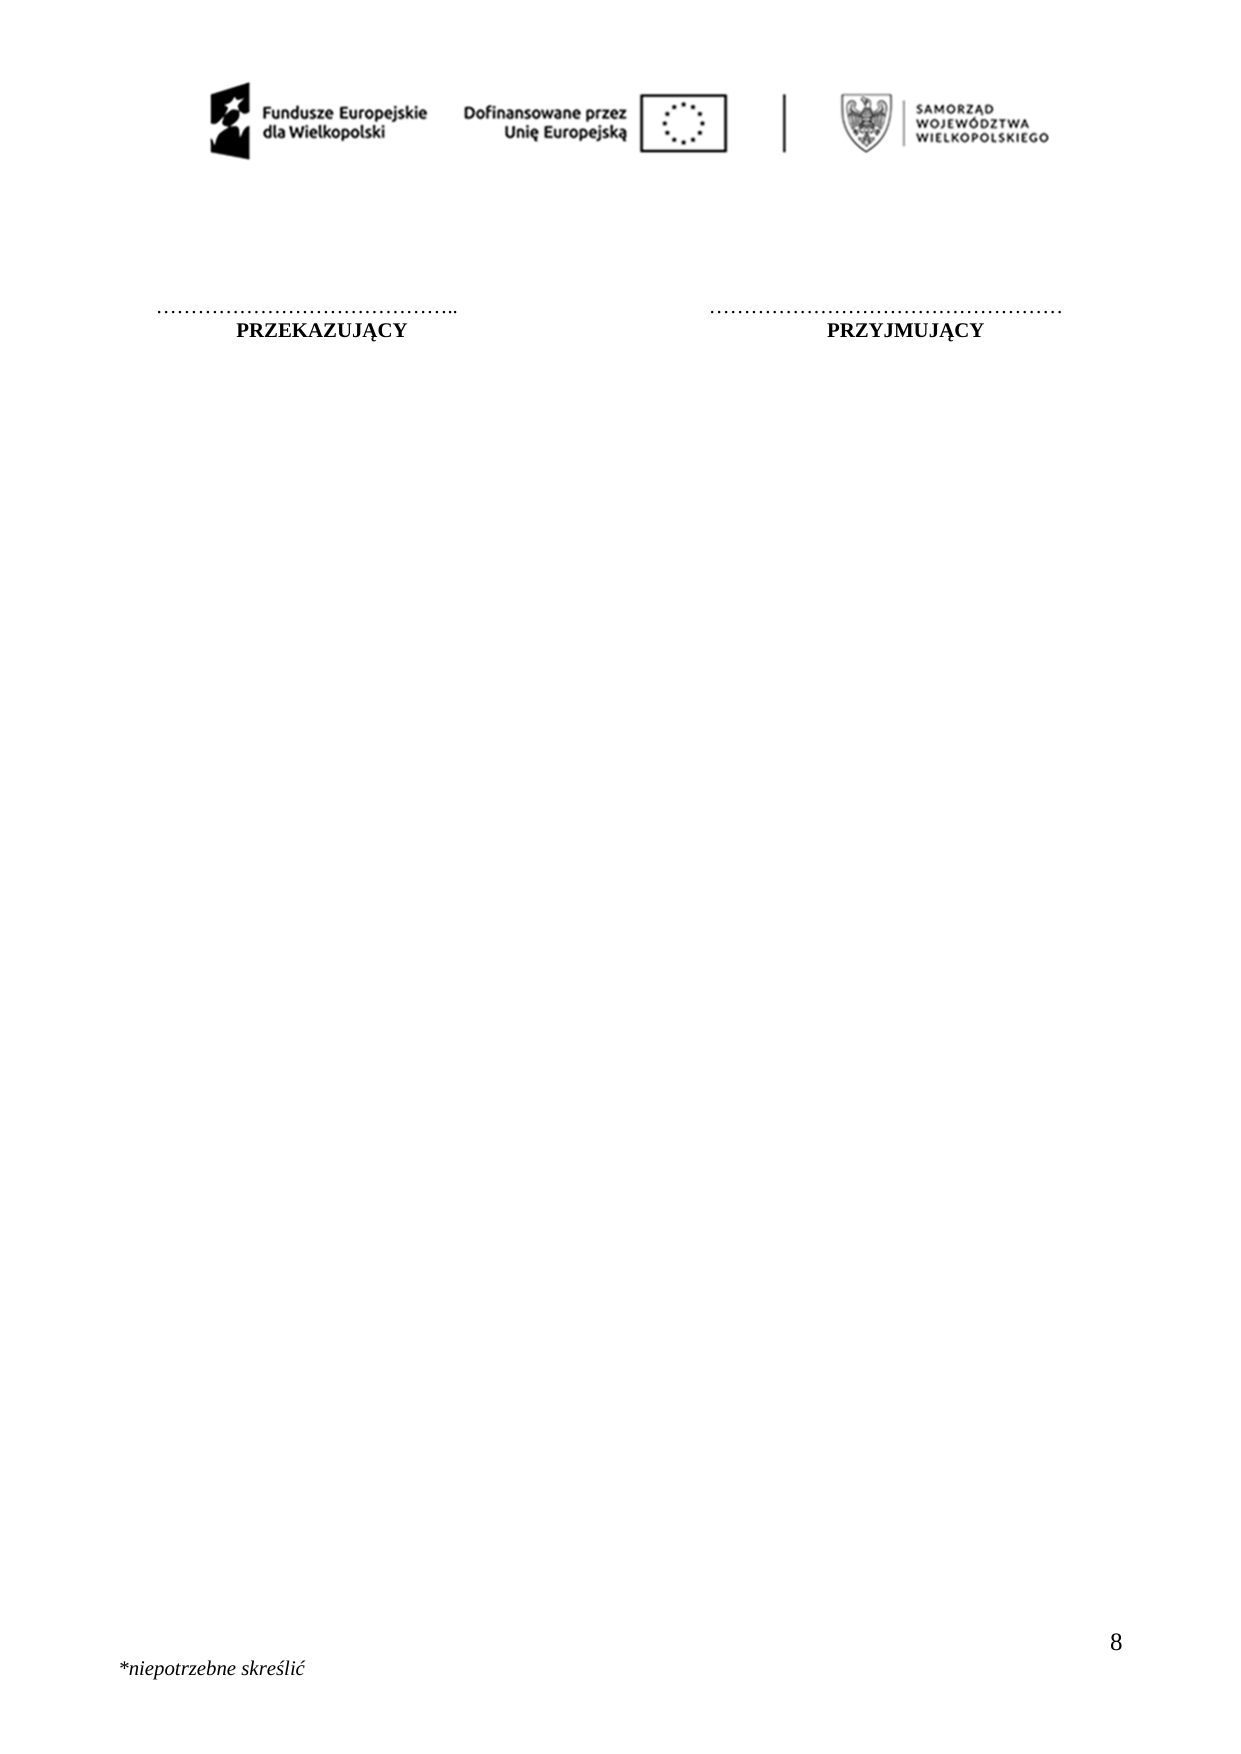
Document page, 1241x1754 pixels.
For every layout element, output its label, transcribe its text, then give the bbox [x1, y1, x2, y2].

text PRZEKAZUJĄCY PRZYJMUJĄCY [156, 318, 1122, 342]
text …………………………………….. …………………………………………… [156, 294, 1122, 318]
picture [118, 73, 1141, 174]
